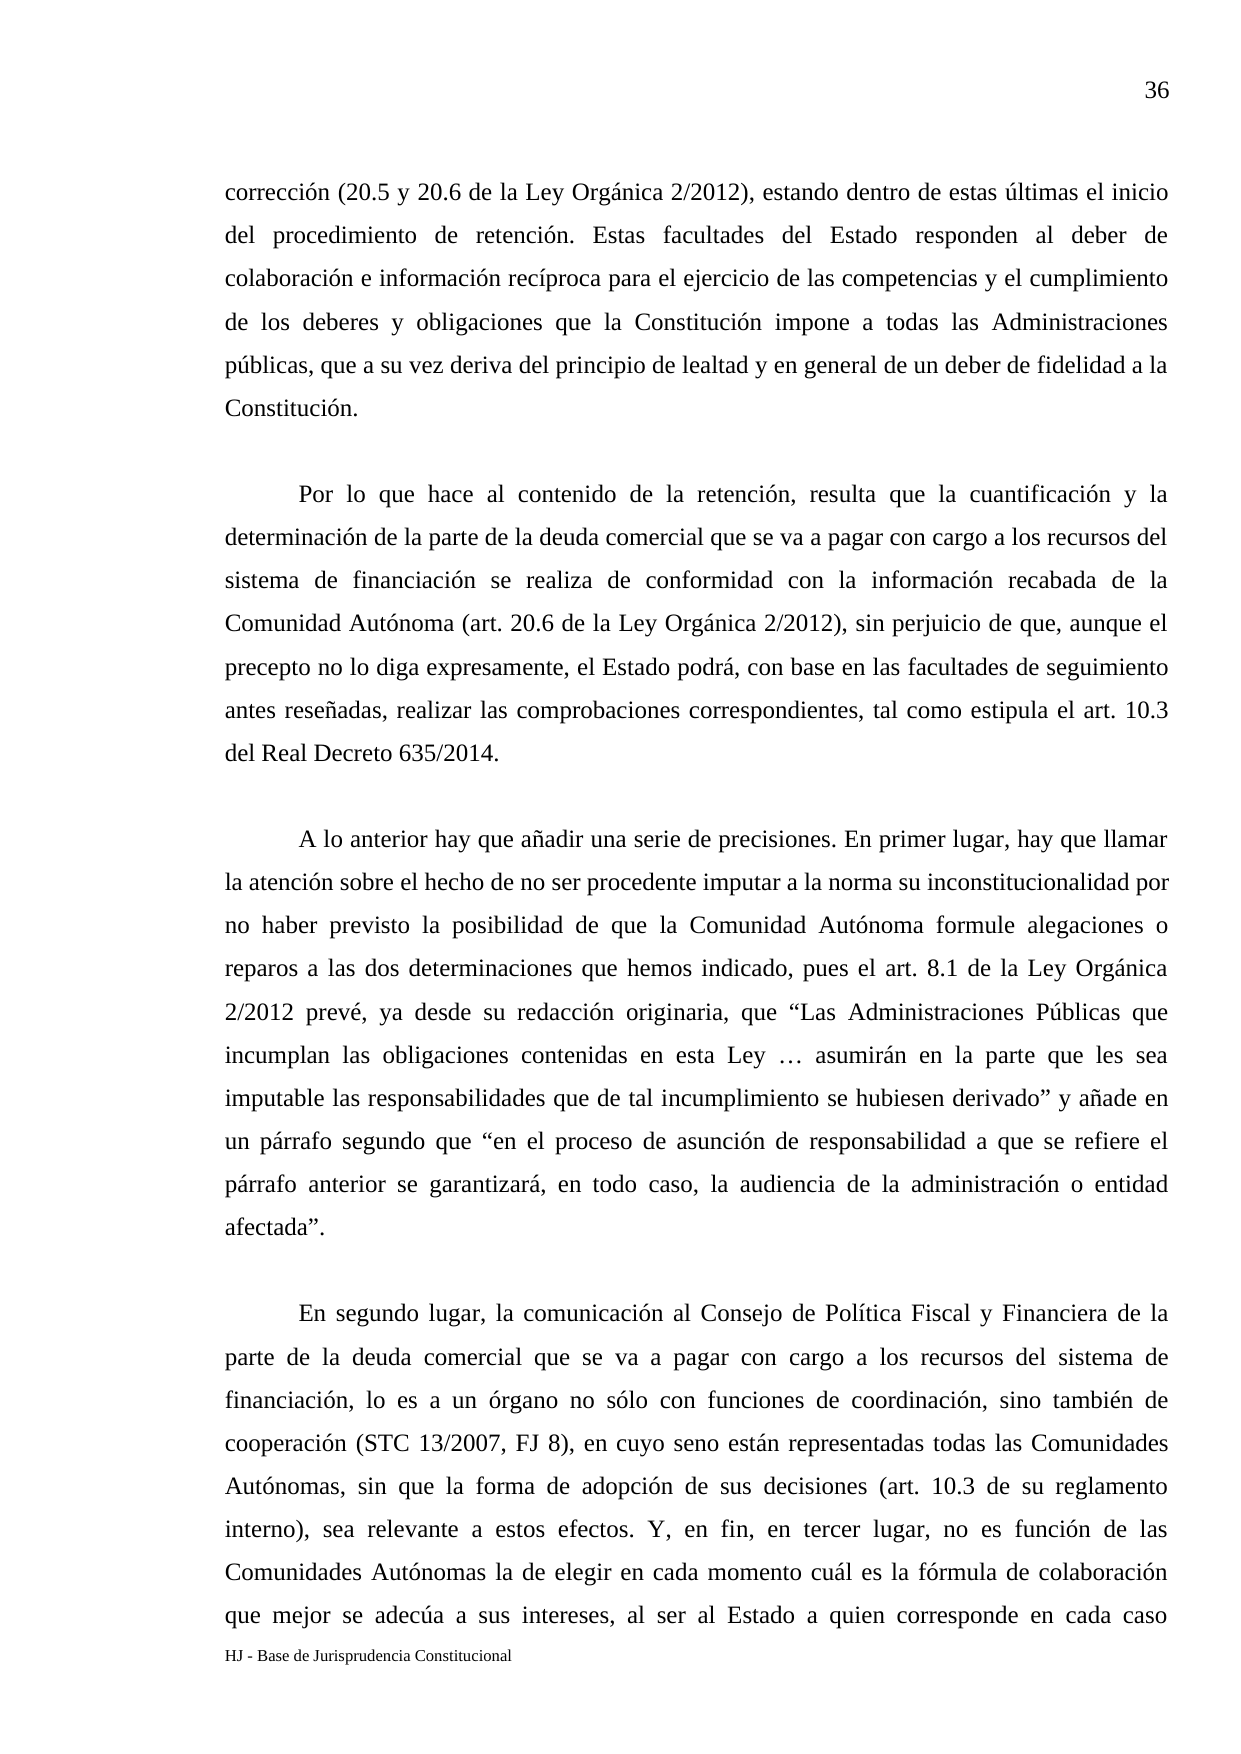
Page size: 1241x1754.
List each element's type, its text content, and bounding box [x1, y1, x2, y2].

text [224, 177, 1169, 422]
text A lo anterior hay que añadir una serie de precisiones. En primer lugar, hay que llamar la atención sobre el hecho de no ser procedente imputar a la norma su inconstitucionalidad por no haber previsto la posibilidad de que la Comunidad Autónoma formule alegaciones o reparos a las dos determinaciones que hemos indicado, pues el art. 8.1 de la Ley Orgánica 2/2012 prevé, ya desde su redacción originaria, que “Las Administraciones Públicas que incumplan las obligaciones contenidas en esta Ley … asumirán en la parte que les sea imputable las responsabilidades que de tal incumplimiento se hubiesen derivado” y añade en un párrafo segundo que “en el proceso de asunción de responsabilidad a que se refiere el párrafo anterior se garantizará, en todo caso, la audiencia de la administración o entidad afectada”. [224, 824, 1169, 1241]
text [224, 1298, 1169, 1629]
text Por lo que hace al contenido de la retención, resulta que la cuantificación y la determinación de la parte de la deuda comercial que se va a pagar con cargo a los recursos del sistema de financiación se realiza de conformidad con la información recabada de la Comunidad Autónoma (art. 20.6 de la Ley Orgánica 2/2012), sin perjuicio de que, aunque el precepto no lo diga expresamente, el Estado podrá, con base en las facultades de seguimiento antes reseñadas, realizar las comprobaciones correspondientes, tal como estipula el art. 10.3 del Real Decreto 635/2014. [224, 479, 1169, 767]
